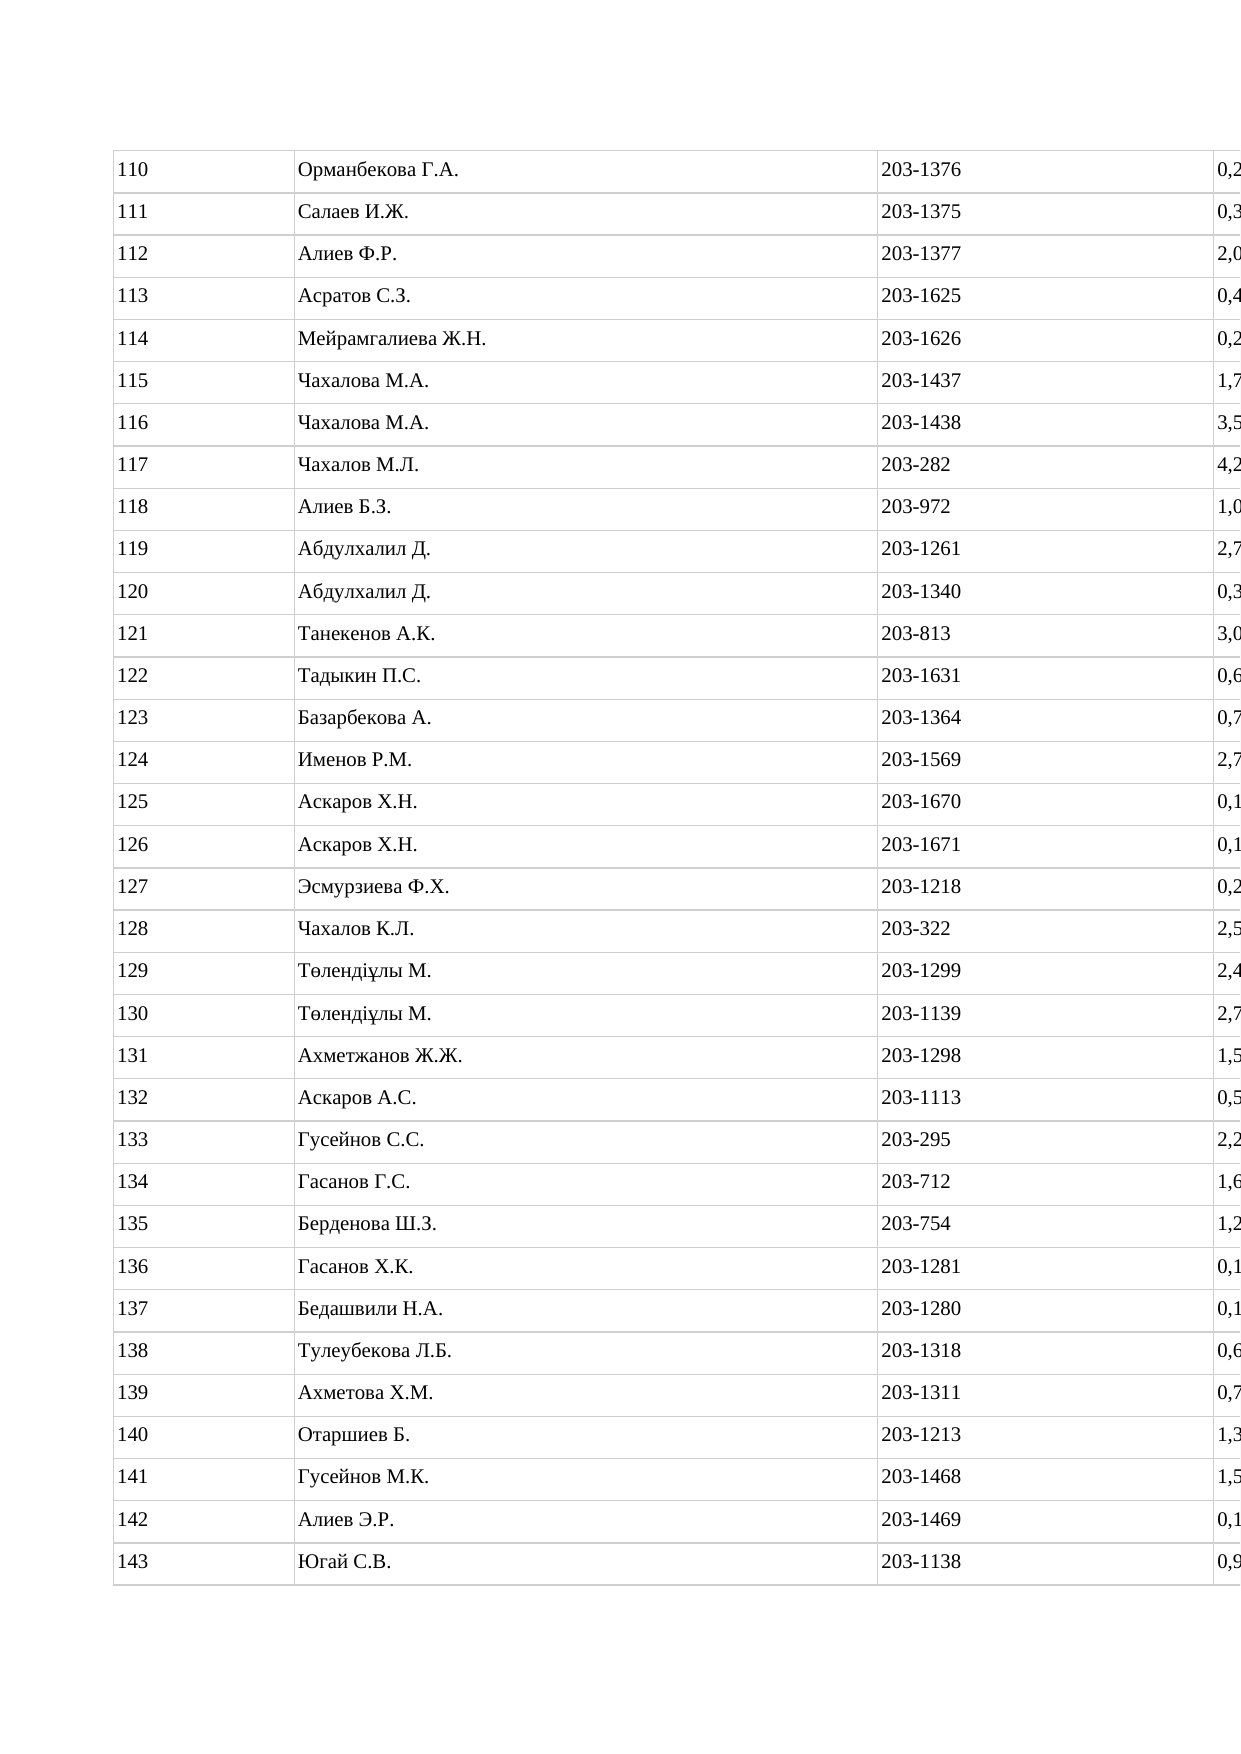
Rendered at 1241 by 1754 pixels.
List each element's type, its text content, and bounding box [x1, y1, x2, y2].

table_cell 203-1318 [878, 1333, 1213, 1373]
table_cell Тадыкин П.С. [295, 658, 877, 698]
table_cell 128 [114, 911, 294, 952]
table_cell 203-1298 [878, 1037, 1213, 1078]
table_cell Гасанов Г.С. [295, 1164, 877, 1205]
table_cell Базарбекова А. [295, 700, 877, 741]
table_cell 122 [114, 658, 294, 698]
table_cell 126 [114, 826, 294, 867]
table_cell 0,4 [1214, 278, 1240, 319]
table_cell 203-1671 [878, 826, 1213, 867]
table_cell 2,22 [1214, 1122, 1240, 1162]
table_cell 135 [114, 1206, 294, 1247]
table_cell 0,75 [1214, 700, 1240, 741]
table_cell 125 [114, 784, 294, 825]
table_cell 129 [114, 953, 294, 994]
table_cell 203-1375 [878, 194, 1213, 234]
table_cell 0,2 [1214, 151, 1240, 192]
table_cell Асратов С.З. [295, 278, 877, 319]
table_cell Мейрамгалиева Ж.Н. [295, 320, 877, 361]
table_cell 203-1213 [878, 1417, 1213, 1458]
table_cell 139 [114, 1375, 294, 1416]
table_cell 203-1261 [878, 531, 1213, 572]
table_cell 0,3 [1214, 573, 1240, 614]
table_cell Алиев Ф.Р. [295, 236, 877, 277]
table_cell 127 [114, 869, 294, 909]
table_cell 121 [114, 615, 294, 656]
table_cell 131 [114, 1037, 294, 1078]
table_cell 0,7 [1214, 1375, 1240, 1416]
table_cell Бедашвили Н.А. [295, 1290, 877, 1331]
table_cell 0,1 [1214, 1248, 1240, 1289]
table_cell 138 [114, 1333, 294, 1373]
table_cell 203-813 [878, 615, 1213, 656]
table_cell 1,2 [1214, 1206, 1240, 1247]
table_cell 0,1 [1214, 1290, 1240, 1331]
table_cell 203-972 [878, 489, 1213, 530]
table_cell 132 [114, 1079, 294, 1120]
table_cell Гасанов Х.К. [295, 1248, 877, 1289]
table_cell 141 [114, 1459, 294, 1500]
table_cell 2,55 [1214, 911, 1240, 952]
table_cell 203-1625 [878, 278, 1213, 319]
table_cell 0,95 [1214, 1544, 1240, 1584]
table_cell 112 [114, 236, 294, 277]
table_cell 142 [114, 1501, 294, 1542]
table_cell 0,1 [1214, 1501, 1240, 1542]
table_cell 137 [114, 1290, 294, 1331]
table_cell 140 [114, 1417, 294, 1458]
table_cell 110 [114, 151, 294, 192]
table_cell 203-1377 [878, 236, 1213, 277]
table_cell 111 [114, 194, 294, 234]
table_cell 0,615 [1214, 1333, 1240, 1373]
table_cell 3,0 [1214, 615, 1240, 656]
table_cell 203-1139 [878, 995, 1213, 1036]
table_cell 203-1468 [878, 1459, 1213, 1500]
table_cell Аскаров Х.Н. [295, 784, 877, 825]
table_cell 114 [114, 320, 294, 361]
table_cell Ахметжанов Ж.Ж. [295, 1037, 877, 1078]
table_cell 1,315 [1214, 1417, 1240, 1458]
table_cell Төлендіұлы М. [295, 953, 877, 994]
table_cell 2,7 [1214, 742, 1240, 783]
table_cell 2,4 [1214, 953, 1240, 994]
table_cell 203-1280 [878, 1290, 1213, 1331]
table_cell 0,2 [1214, 320, 1240, 361]
table_cell Абдулхалил Д. [295, 573, 877, 614]
table_cell Чахалов М.Л. [295, 447, 877, 487]
table_cell 124 [114, 742, 294, 783]
table_cell Именов Р.М. [295, 742, 877, 783]
table_cell 119 [114, 531, 294, 572]
table_cell 203-754 [878, 1206, 1213, 1247]
table_cell 203-1364 [878, 700, 1213, 741]
table_cell Гусейнов М.К. [295, 1459, 877, 1500]
table_cell Аскаров А.С. [295, 1079, 877, 1120]
table_cell 0,1 [1214, 784, 1240, 825]
table_cell 1,0 [1214, 489, 1240, 530]
table_cell 203-1670 [878, 784, 1213, 825]
table_cell Абдулхалил Д. [295, 531, 877, 572]
table_cell 2,05 [1214, 236, 1240, 277]
table_cell 134 [114, 1164, 294, 1205]
table_cell Танекенов А.К. [295, 615, 877, 656]
table_cell 203-712 [878, 1164, 1213, 1205]
table_cell Тулеубекова Л.Б. [295, 1333, 877, 1373]
table_cell 123 [114, 700, 294, 741]
table_cell Эсмурзиева Ф.Х. [295, 869, 877, 909]
table_cell 118 [114, 489, 294, 530]
table_cell 203-1311 [878, 1375, 1213, 1416]
table_cell 203-1340 [878, 573, 1213, 614]
table_cell 120 [114, 573, 294, 614]
table_cell 203-1569 [878, 742, 1213, 783]
table_cell 203-1437 [878, 362, 1213, 403]
table_cell Орманбекова Г.А. [295, 151, 877, 192]
table_cell Алиев Б.З. [295, 489, 877, 530]
table_cell Төлендіұлы М. [295, 995, 877, 1036]
table_cell 4,23 [1214, 447, 1240, 487]
table_cell 0,2 [1214, 869, 1240, 909]
table_cell 3,5 [1214, 404, 1240, 445]
table_cell 113 [114, 278, 294, 319]
table_cell 130 [114, 995, 294, 1036]
table_cell 116 [114, 404, 294, 445]
table_cell Алиев Э.Р. [295, 1501, 877, 1542]
table_cell 1,58 [1214, 1459, 1240, 1500]
table_cell 0,1 [1214, 826, 1240, 867]
table_cell Чахалова М.А. [295, 362, 877, 403]
table_cell 203-322 [878, 911, 1213, 952]
table_cell Ахметова Х.М. [295, 1375, 877, 1416]
table_cell 203-1138 [878, 1544, 1213, 1584]
table_cell 115 [114, 362, 294, 403]
table_cell 136 [114, 1248, 294, 1289]
table_cell 143 [114, 1544, 294, 1584]
table_cell Чахалова М.А. [295, 404, 877, 445]
table_cell 203-1281 [878, 1248, 1213, 1289]
table_cell 133 [114, 1122, 294, 1162]
table_cell 203-1631 [878, 658, 1213, 698]
table_cell 2,78 [1214, 531, 1240, 572]
table_cell Гусейнов С.С. [295, 1122, 877, 1162]
table_cell 203-1376 [878, 151, 1213, 192]
table_cell 1,62 [1214, 1164, 1240, 1205]
table_cell Чахалов К.Л. [295, 911, 877, 952]
table_cell 203-1626 [878, 320, 1213, 361]
table_cell 203-282 [878, 447, 1213, 487]
table_cell 1,75 [1214, 362, 1240, 403]
table_cell 0,3 [1214, 194, 1240, 234]
table_cell 203-1299 [878, 953, 1213, 994]
table_cell 2,7 [1214, 995, 1240, 1036]
table_cell Берденова Ш.З. [295, 1206, 877, 1247]
table_cell 203-295 [878, 1122, 1213, 1162]
table_cell 203-1218 [878, 869, 1213, 909]
table_cell 0,62 [1214, 658, 1240, 698]
table_cell 203-1438 [878, 404, 1213, 445]
table_cell 0,5 [1214, 1079, 1240, 1120]
table_cell Югай С.В. [295, 1544, 877, 1584]
table_cell Салаев И.Ж. [295, 194, 877, 234]
table_cell Аскаров Х.Н. [295, 826, 877, 867]
table_cell 203-1113 [878, 1079, 1213, 1120]
table_cell 117 [114, 447, 294, 487]
table_cell 203-1469 [878, 1501, 1213, 1542]
table_cell Отаршиев Б. [295, 1417, 877, 1458]
table_cell 1,5 [1214, 1037, 1240, 1078]
